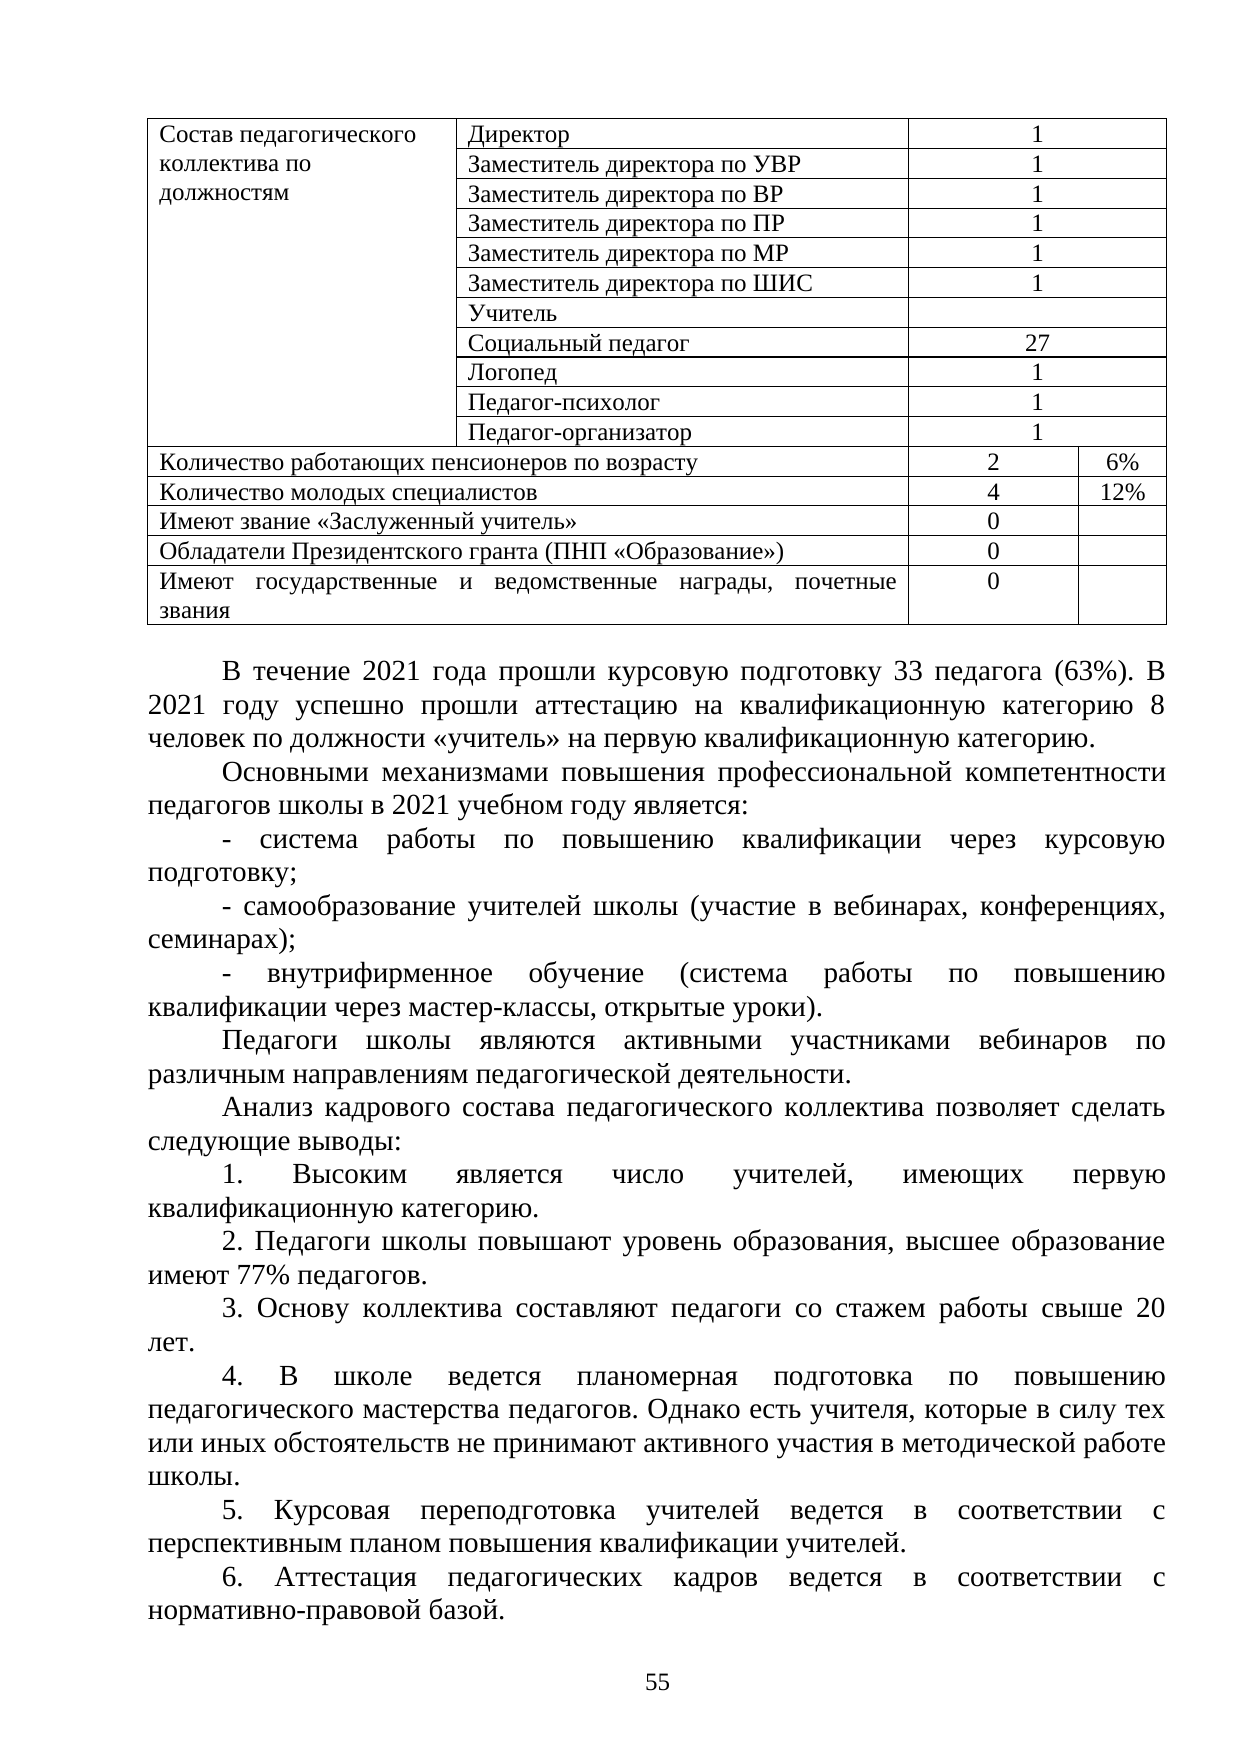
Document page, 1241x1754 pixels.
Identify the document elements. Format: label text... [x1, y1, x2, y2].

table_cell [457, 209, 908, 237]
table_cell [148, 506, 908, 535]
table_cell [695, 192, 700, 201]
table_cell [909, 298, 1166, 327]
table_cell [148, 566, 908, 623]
text В течение 2021 года прошли курсовую подготовку 33 педагога (63%). В 2021 году успешно прошли аттестацию на квалификационную категорию 8 человек по должности «учитель» на первую квалификационную категорию. [148, 653, 1167, 754]
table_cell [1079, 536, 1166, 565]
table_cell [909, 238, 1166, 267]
text - внутрифирменное обучение (система работы по повышению квалификации через мастер-классы, открытые уроки). [148, 955, 1167, 1022]
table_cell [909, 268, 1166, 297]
text 5. Курсовая переподготовка учителей ведется в соответствии с перспективным планом повышения квалификации учителей. [148, 1492, 1167, 1559]
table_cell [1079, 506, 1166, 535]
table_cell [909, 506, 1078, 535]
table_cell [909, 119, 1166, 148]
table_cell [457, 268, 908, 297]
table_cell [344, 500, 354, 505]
text Педагоги школы являются активными участниками вебинаров по различным направлениям педагогической деятельности. [148, 1022, 1167, 1089]
text Основными механизмами повышения профессиональной компетентности педагогов школы в 2021 учебном году является: [148, 754, 1167, 821]
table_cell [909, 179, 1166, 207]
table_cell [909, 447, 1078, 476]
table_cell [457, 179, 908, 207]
text - система работы по повышению квалификации через курсовую подготовку; [148, 821, 1167, 888]
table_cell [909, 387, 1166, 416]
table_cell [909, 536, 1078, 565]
text 3. Основу коллектива составляют педагоги со стажем работы свыше 20 лет. [148, 1291, 1167, 1358]
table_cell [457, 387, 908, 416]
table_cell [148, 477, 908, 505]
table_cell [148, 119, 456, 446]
text 6. Аттестация педагогических кадров ведется в соответствии с нормативно-правовой базой. [148, 1559, 1167, 1626]
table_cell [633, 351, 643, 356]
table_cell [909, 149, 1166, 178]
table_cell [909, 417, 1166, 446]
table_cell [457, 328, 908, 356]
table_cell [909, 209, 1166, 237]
text 1. Высоким является число учителей, имеющих первую квалификационную категорию. [148, 1156, 1167, 1223]
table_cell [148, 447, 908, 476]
text 4. В школе ведется планомерная подготовка по повышению педагогического мастерства педагогов. Однако есть учителя, которые в силу тех или иных обстоятельств не принимают активного участия в методической работе школы. [148, 1358, 1167, 1492]
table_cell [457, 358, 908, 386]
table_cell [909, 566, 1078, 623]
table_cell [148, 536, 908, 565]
text - самообразование учителей школы (участие в вебинарах, конференциях, семинарах); [148, 888, 1167, 955]
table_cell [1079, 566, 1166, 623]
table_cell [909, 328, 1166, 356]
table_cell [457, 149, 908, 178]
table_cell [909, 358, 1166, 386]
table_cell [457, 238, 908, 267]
text 2. Педагоги школы повышают уровень образования, высшее образование имеют 77% педагогов. [148, 1223, 1167, 1291]
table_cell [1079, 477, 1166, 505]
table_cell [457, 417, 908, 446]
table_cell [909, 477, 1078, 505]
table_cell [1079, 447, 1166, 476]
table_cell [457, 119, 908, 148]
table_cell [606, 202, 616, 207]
text Анализ кадрового состава педагогического коллектива позволяет сделать следующие выводы: [148, 1089, 1167, 1156]
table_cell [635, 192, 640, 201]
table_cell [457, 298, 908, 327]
